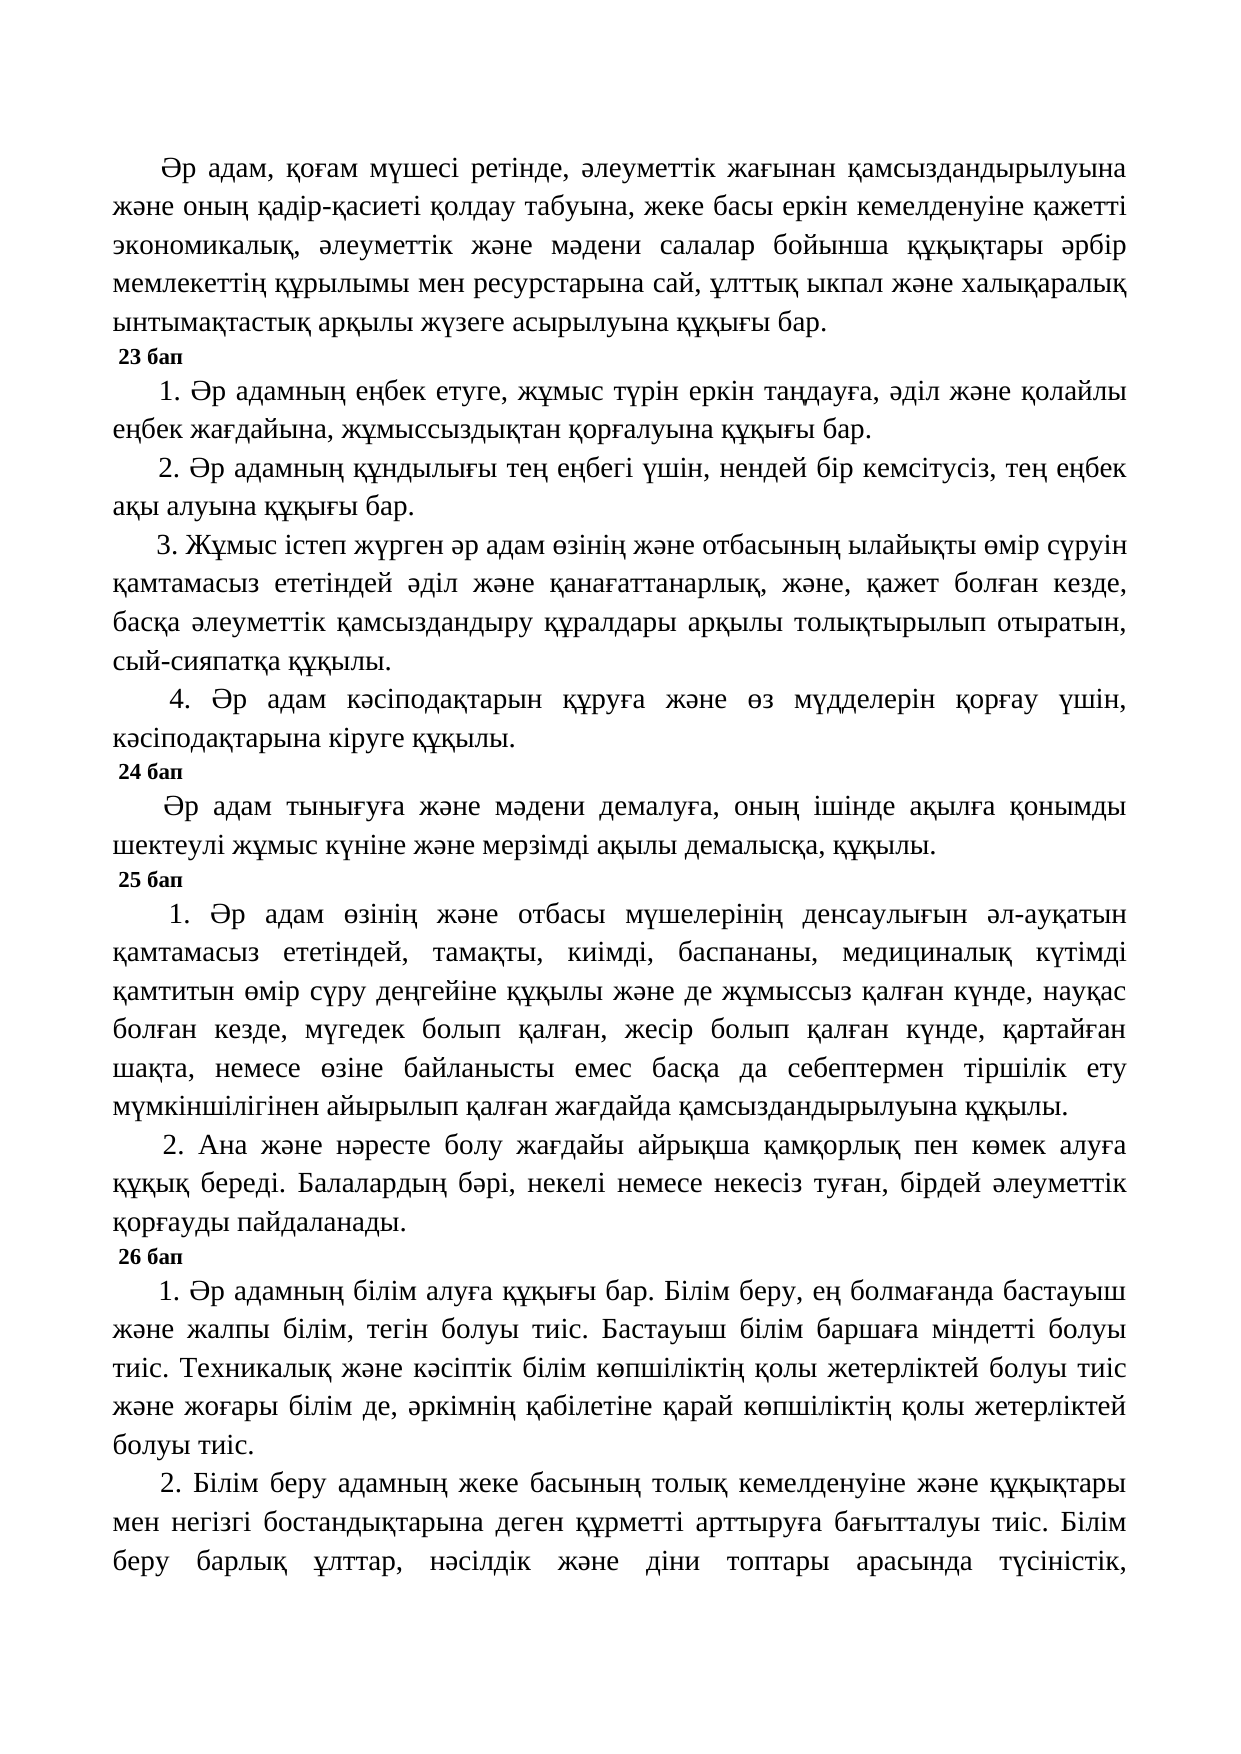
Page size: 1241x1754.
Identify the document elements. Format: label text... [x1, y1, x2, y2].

text 4. Әр адам кәсіподақтарын құруға және өз мүдделерін қорғау үшін, кәсіподақтарына кіруге құқылы. [112, 681, 1128, 753]
text 2. Әр адамның құндылығы тең еңбегі үшін, нендей бір кемсітусіз, тең еңбек ақы алуына құқығы бар. [112, 450, 1128, 522]
text 1. Әр адамның білім алуға құқығы бар. Білім беру, ең болмағанда бастауыш және жалпы білім, тегін болуы тиіс. Бастауыш білім баршаға міндетті болуы тиіс. Техникалық және кәсіптік білім көпшіліктің қолы жетерліктей болуы тиіс және жоғары білім де, әркімнің қабілетіне қарай көпшіліктің қолы жетерліктей болуы тиіс. [112, 1273, 1128, 1461]
text Әр адам, қоғам мүшесі ретінде, әлеуметтік жағынан қамсыздандырылуына және оның қадір-қасиеті қолдау табуына, жеке басы еркін кемелденуіне қажетті экономикалық, әлеуметтік және мәдени салалар бойынша құқықтары әрбір мемлекеттің құрылымы мен ресурстарына сай, ұлттық ыкпал және халықаралық ынтымақтастық арқылы жүзеге асырылуына құқығы бар. [112, 150, 1128, 338]
text 1. Әр адам өзінің және отбасы мүшелерінің денсаулығын әл-ауқатын қамтамасыз ететіндей, тамақты, киімді, баспананы, медициналық күтімді қамтитын өмір сүру деңгейіне құқылы және де жұмыссыз қалған күнде, науқас болған кезде, мүгедек болып қалған, жесір болып қалған күнде, қартайған шақта, немесе өзіне байланысты емес басқа да себептермен тіршілік ету мүмкіншілігінен айырылып қалған жағдайда қамсыздандырылуына құқылы. [112, 896, 1128, 1122]
text 3. Жұмыс істеп жүрген әр адам өзінің және отбасының ылайықты өмір сүруін қамтамасыз ететіндей әділ және қанағаттанарлық, және, қажет болған кезде, басқа әлеуметтік қамсыздандыру құралдары арқылы толықтырылып отыратын, сый-сияпатқа құқылы. [112, 527, 1128, 676]
text 26 бап [112, 1243, 1128, 1269]
text 23 бап [112, 343, 1128, 369]
text 25 бап [112, 866, 1128, 892]
text Әр адам тынығуға және мәдени демалуға, оның ішінде ақылға қонымды шектеулі жұмыс күніне және мерзімді ақылы демалысқа, құқылы. [112, 788, 1128, 861]
text 24 бап [112, 758, 1128, 785]
text 1. Әр адамның еңбек етуге, жұмыс түрін еркін таңдауға, әділ және қолайлы еңбек жағдайына, жұмыссыздықтан қорғалуына құқығы бар. [112, 373, 1128, 445]
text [112, 1466, 1128, 1576]
text 2. Ана және нәресте болу жағдайы айрықша қамқорлық пен көмек алуға құқық береді. Балалардың бәрі, некелі немесе некесіз туған, бірдей әлеуметтік қорғауды пайдаланады. [112, 1127, 1128, 1238]
